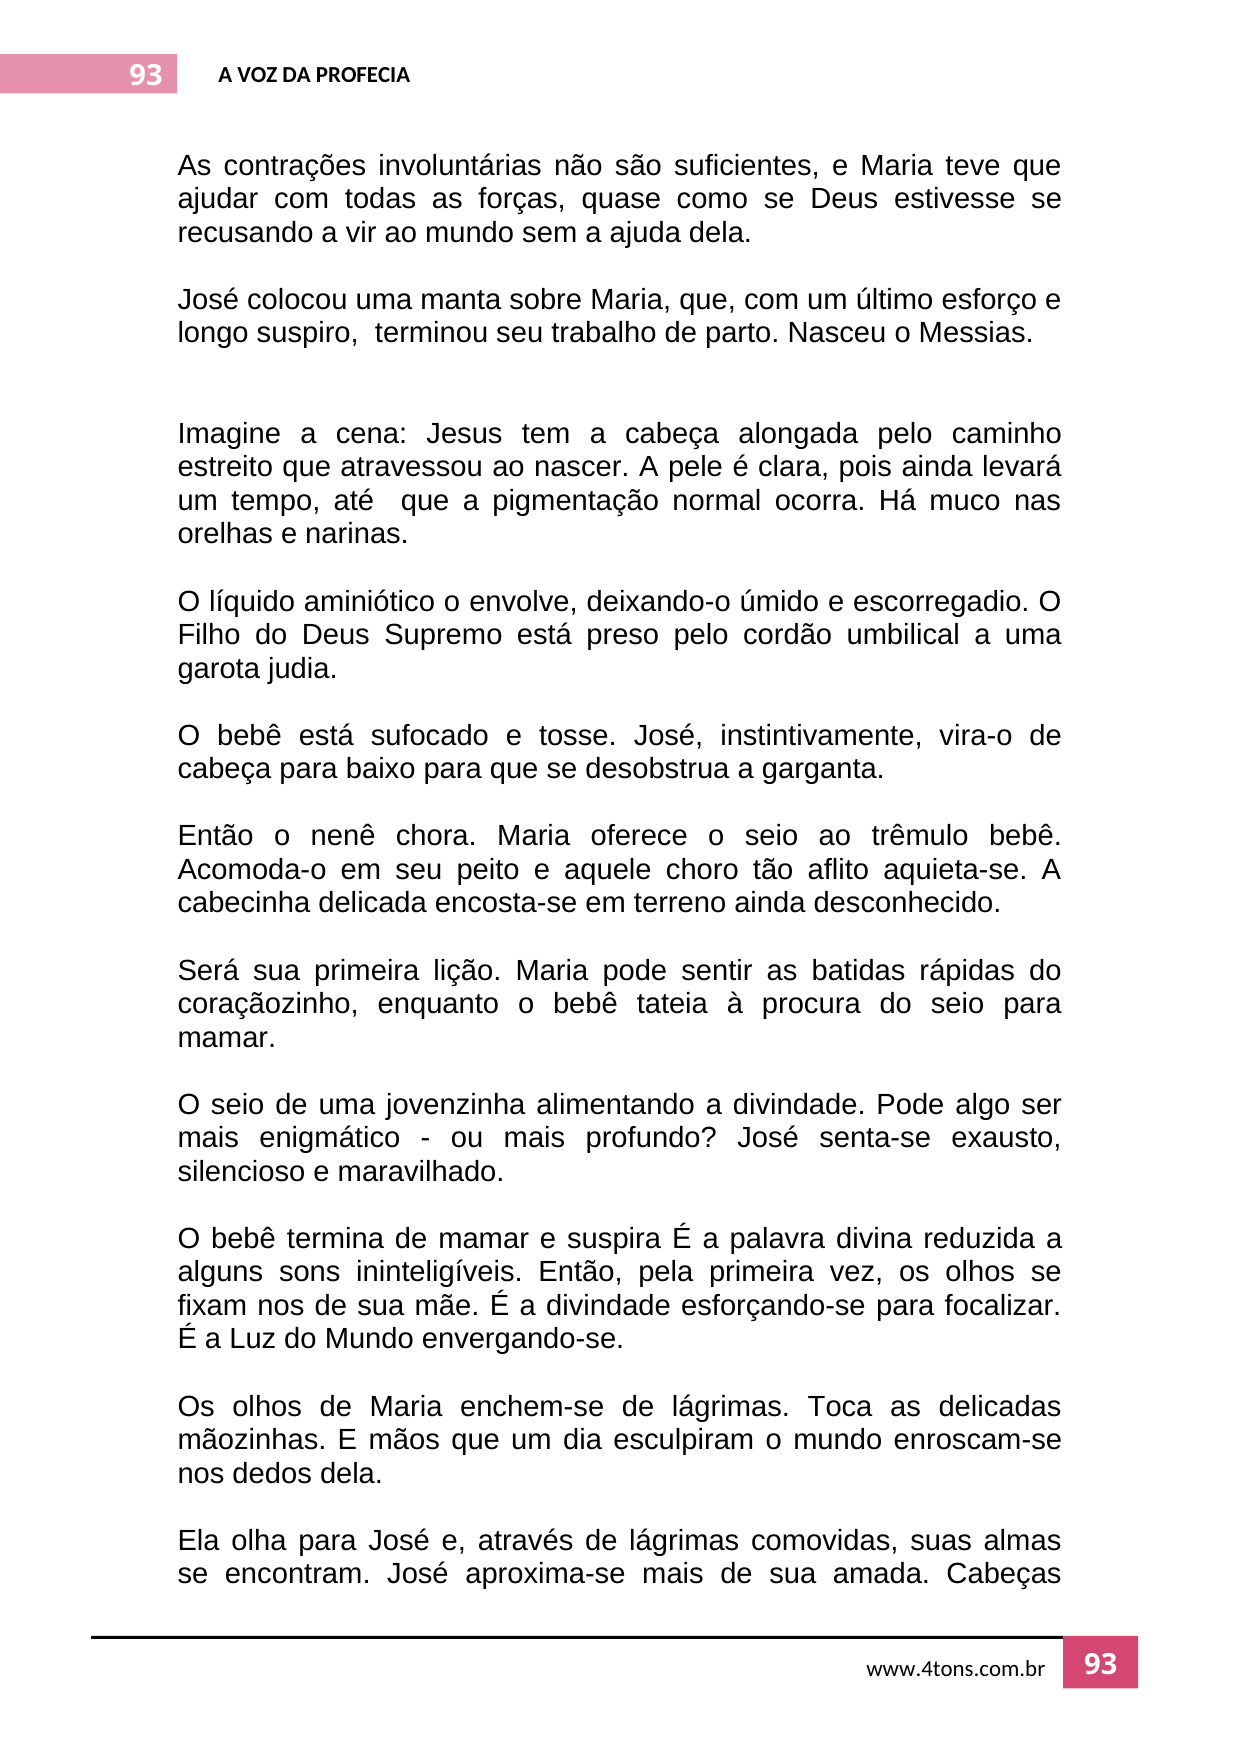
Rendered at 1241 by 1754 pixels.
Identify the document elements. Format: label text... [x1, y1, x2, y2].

text O líquido aminiótico o envolve, deixando-o úmido e escorregadio. O Filho do Deus Supremo está preso pelo cordão umbilical a uma garota judia. [177, 584, 1063, 684]
text O seio de uma jovenzinha alimentando a divindade. Pode algo ser mais enigmático - ou mais profundo? José senta-se exausto, silencioso e maravilhado. [177, 1087, 1063, 1187]
text O bebê termina de mamar e suspira É a palavra divina reduzida a alguns sons ininteligíveis. Então, pela primeira vez, os olhos se fixam nos de sua mãe. É a divindade esforçando-se para focalizar. É a Luz do Mundo envergando-se. [177, 1221, 1063, 1355]
text As contrações involuntárias não são suficientes, e Maria teve que ajudar com todas as forças, quase como se Deus estivesse se recusando a vir ao mundo sem a ajuda dela. [177, 148, 1063, 248]
text Será sua primeira lição. Maria pode sentir as batidas rápidas do coraçãozinho, enquanto o bebê tateia à procura do seio para mamar. [177, 953, 1063, 1053]
text Então o nenê chora. Maria oferece o seio ao trêmulo bebê. Acomoda-o em seu peito e aquele choro tão aflito aquieta-se. A cabecinha delicada encosta-se em terreno ainda desconhecido. [177, 818, 1063, 919]
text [177, 1523, 1063, 1590]
text O bebê está sufocado e tosse. José, instintivamente, vira-o de cabeça para baixo para que se desobstrua a garganta. [177, 718, 1063, 785]
text Imagine a cena: Jesus tem a cabeça alongada pelo caminho estreito que atravessou ao nascer. A pele é clara, pois ainda levará um tempo, até que a pigmentação normal ocorra. Há muco nas orelhas e narinas. [177, 416, 1063, 550]
text José colocou uma manta sobre Maria, que, com um último esforço e longo suspiro, terminou seu trabalho de parto. Nasceu o Messias. [177, 282, 1063, 349]
text Os olhos de Maria enchem-se de lágrimas. Toca as delicadas mãozinhas. E mãos que um dia esculpiram o mundo enroscam-se nos dedos dela. [177, 1389, 1063, 1489]
